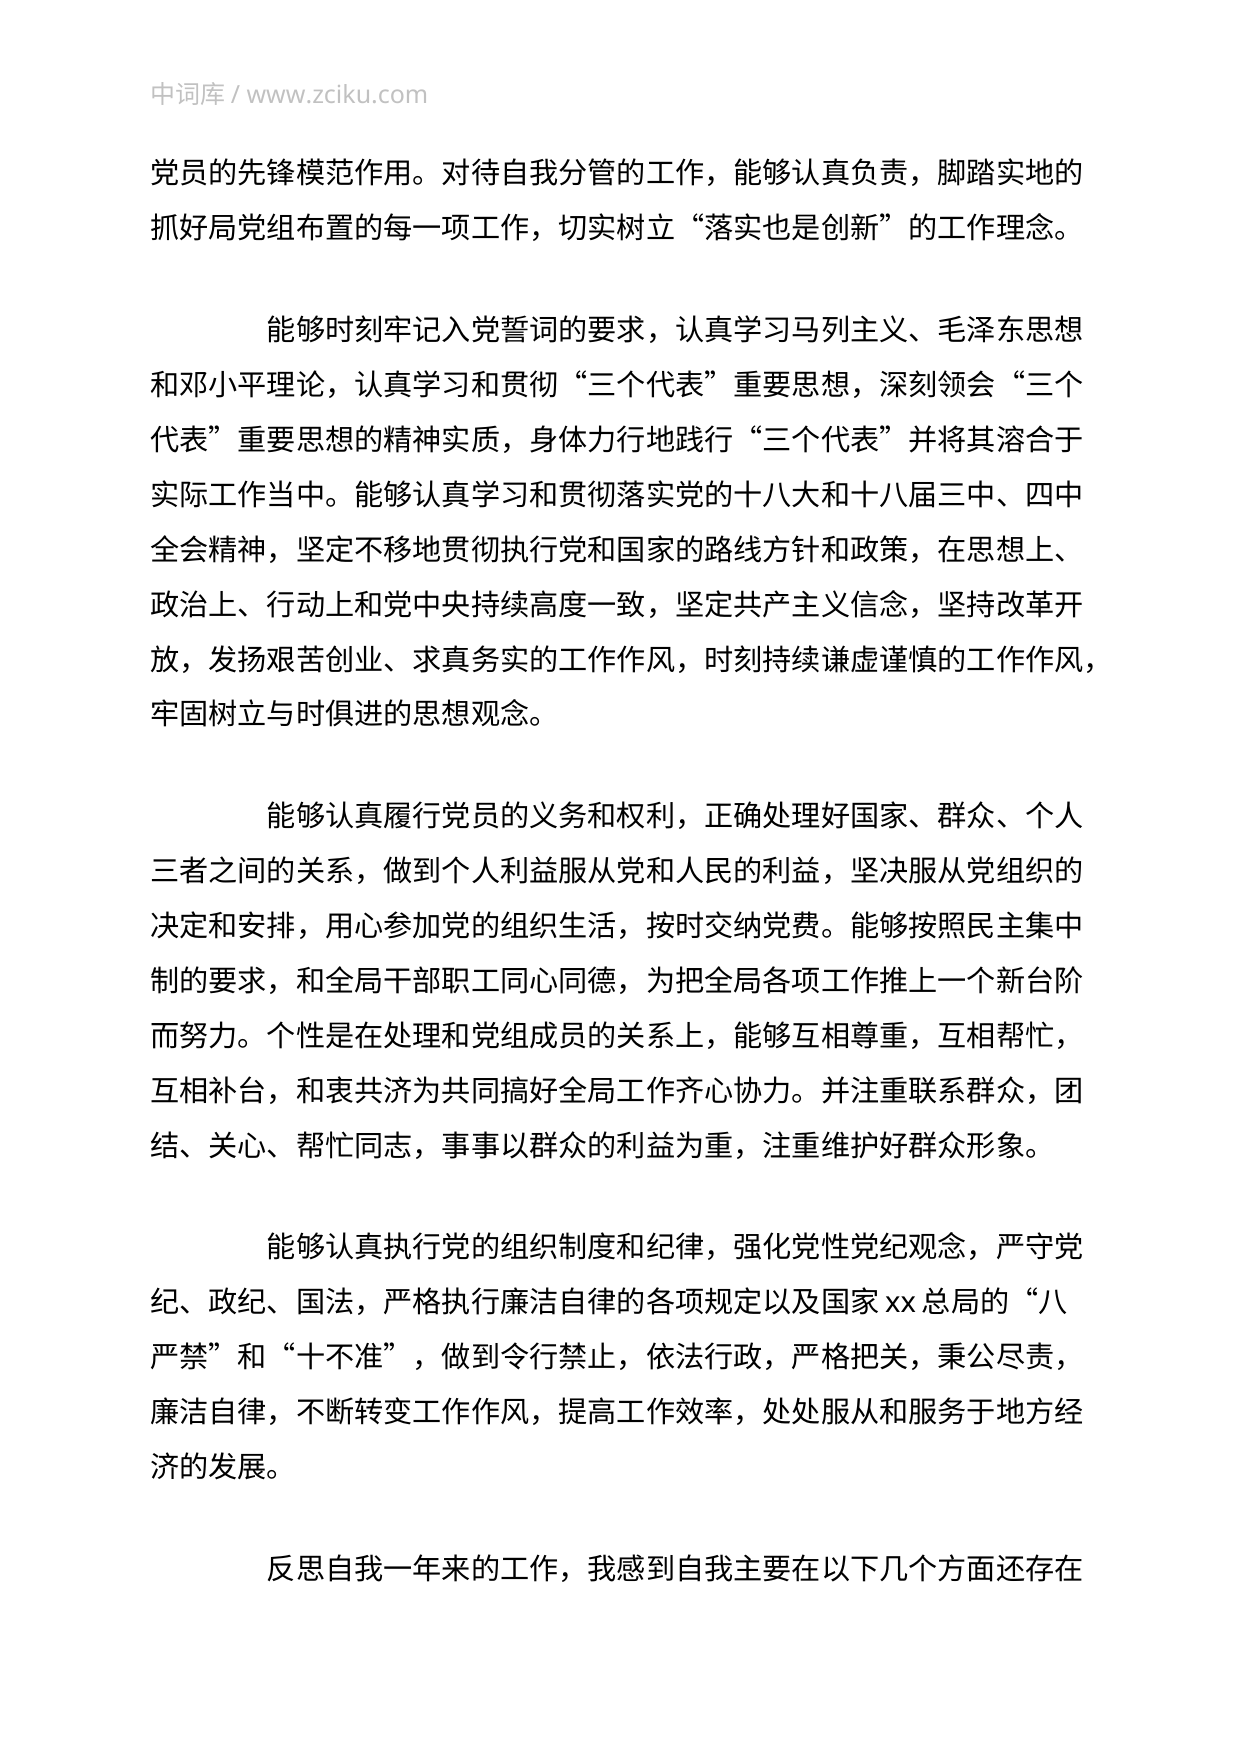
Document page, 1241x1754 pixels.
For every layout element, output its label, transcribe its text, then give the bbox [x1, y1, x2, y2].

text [150, 1545, 1090, 1588]
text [150, 150, 1090, 247]
text 能够认真执行党的组织制度和纪律，强化党性党纪观念，严守党纪、政纪、国法，严格执行廉洁自律的各项规定以及国家xx总局的“八严禁”和“十不准”，做到令行禁止，依法行政，严格把关，秉公尽责，廉洁自律，不断转变工作作风，提高工作效率，处处服从和服务于地方经济的发展。 [150, 1224, 1090, 1486]
text 能够认真履行党员的义务和权利，正确处理好国家、群众、个人三者之间的关系，做到个人利益服从党和人民的利益，坚决服从党组织的决定和安排，用心参加党的组织生活，按时交纳党费。能够按照民主集中制的要求，和全局干部职工同心同德，为把全局各项工作推上一个新台阶而努力。个性是在处理和党组成员的关系上，能够互相尊重，互相帮忙，互相补台，和衷共济为共同搞好全局工作齐心协力。并注重联系群众，团结、关心、帮忙同志，事事以群众的利益为重，注重维护好群众形象。 [150, 793, 1090, 1164]
text 能够时刻牢记入党誓词的要求，认真学习马列主义、毛泽东思想和邓小平理论，认真学习和贯彻“三个代表”重要思想，深刻领会“三个代表”重要思想的精神实质，身体力行地践行“三个代表”并将其溶合于实际工作当中。能够认真学习和贯彻落实党的十八大和十八届三中、四中全会精神，坚定不移地贯彻执行党和国家的路线方针和政策，在思想上、政治上、行动上和党中央持续高度一致，坚定共产主义信念，坚持改革开放，发扬艰苦创业、求真务实的工作作风，时刻持续谦虚谨慎的工作作风，牢固树立与时俱进的思想观念。 [150, 307, 1090, 733]
